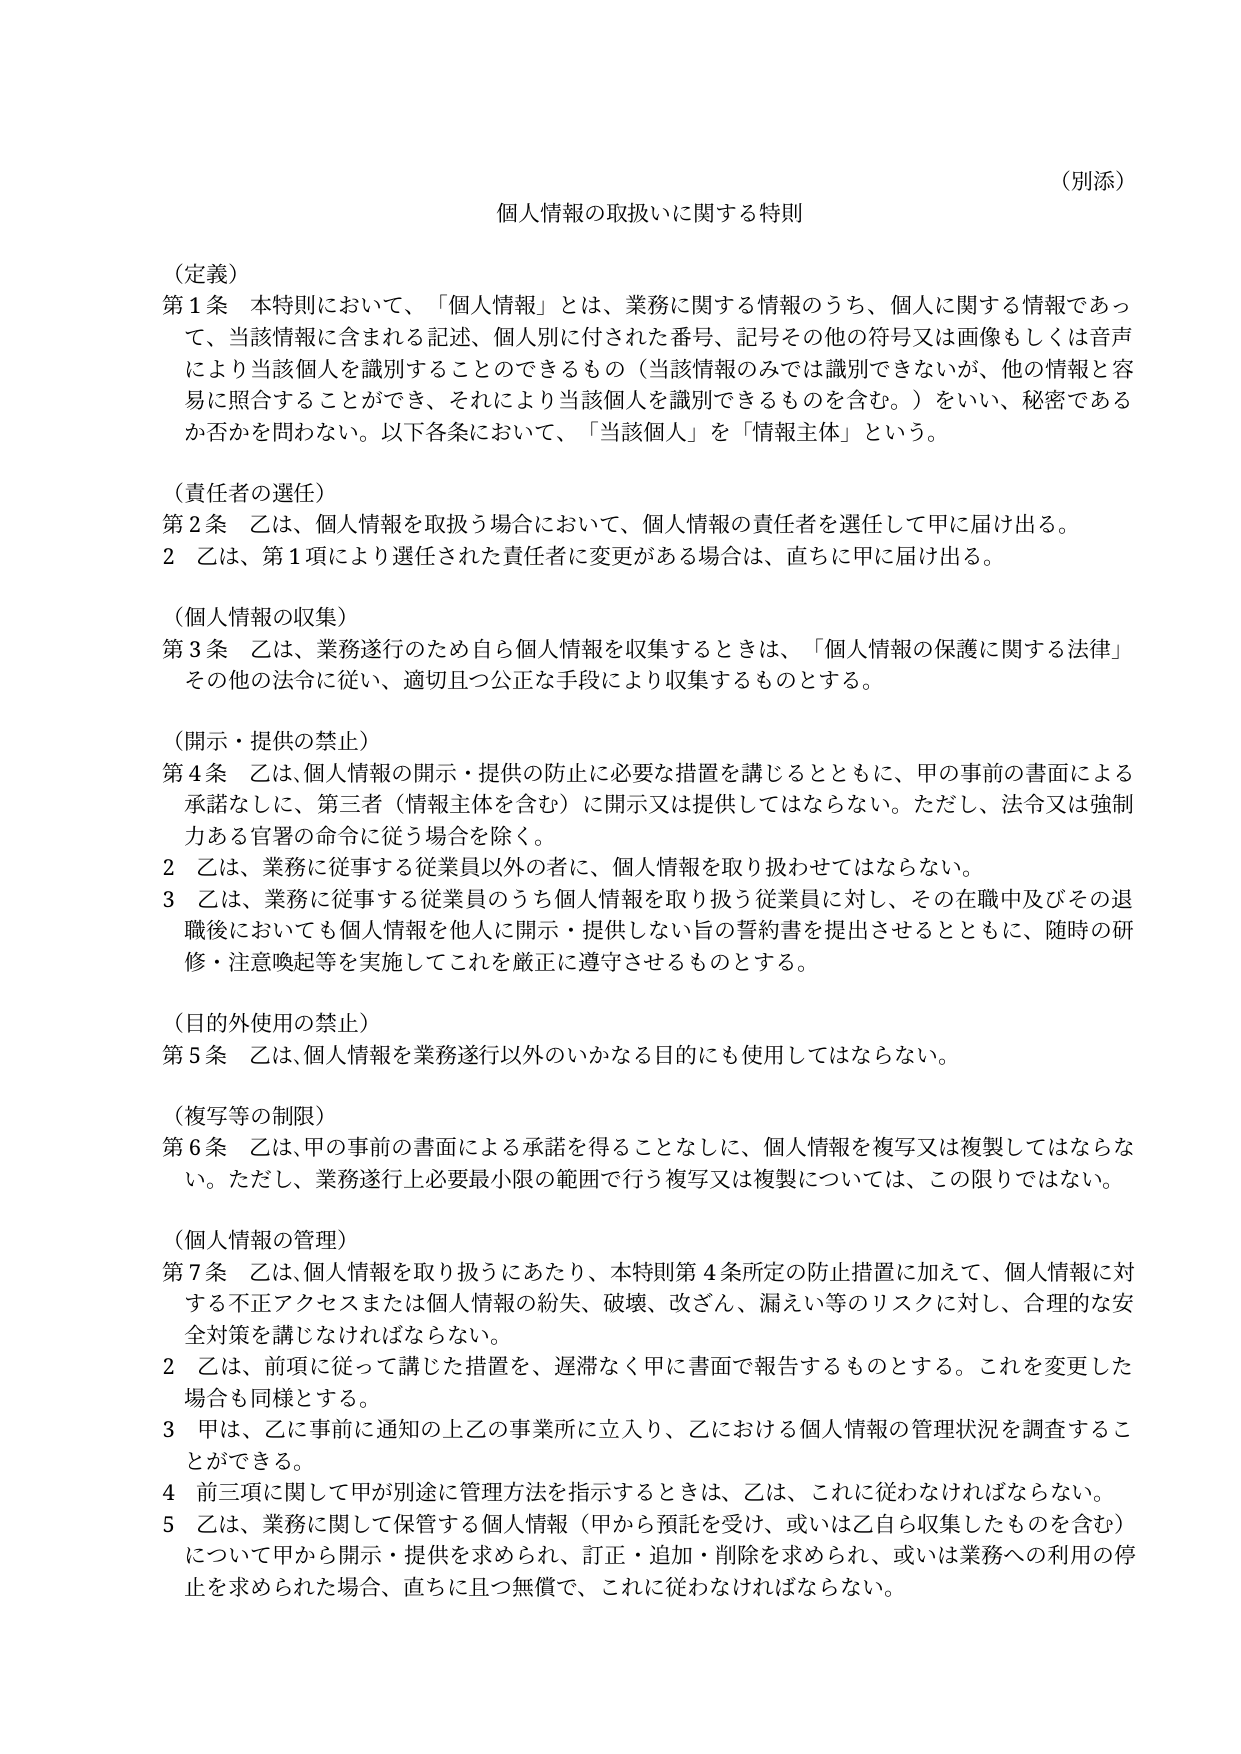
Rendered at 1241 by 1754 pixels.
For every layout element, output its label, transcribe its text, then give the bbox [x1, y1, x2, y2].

text （個人情報の収集） [162, 600, 1137, 632]
text 第2条 乙は、個人情報を取扱う場合において、個人情報の責任者を選任して甲に届け出る。 [162, 507, 1137, 539]
text 第7条 乙は､個人情報を取り扱うにあたり、本特則第4条所定の防止措置に加えて、個人情報に対する不正アクセスまたは個人情報の紛失、破壊、改ざん、漏えい等のリスクに対し、合理的な安全対策を講じなければならない。 [162, 1255, 1137, 1349]
text 4 前三項に関して甲が別途に管理方法を指示するときは、乙は、これに従わなければならない。 [162, 1475, 1137, 1507]
text 第5条 乙は､個人情報を業務遂行以外のいかなる目的にも使用してはならない。 [162, 1038, 1137, 1069]
text 2 乙は、業務に従事する従業員以外の者に、個人情報を取り扱わせてはならない。 [162, 851, 1137, 882]
text 3 乙は、業務に従事する従業員のうち個人情報を取り扱う従業員に対し、その在職中及びその退職後においても個人情報を他人に開示・提供しない旨の誓約書を提出させるとともに、随時の研修・注意喚起等を実施してこれを厳正に遵守させるものとする。 [162, 882, 1137, 977]
text 第3条 乙は、業務遂行のため自ら個人情報を収集するときは、「個人情報の保護に関する法律」その他の法令に従い、適切且つ公正な手段により収集するものとする。 [162, 632, 1137, 695]
text （開示・提供の禁止） [162, 724, 1137, 756]
text 個人情報の取扱いに関する特則 [162, 196, 1137, 227]
text （責任者の選任） [162, 476, 1137, 507]
text 2 乙は、前項に従って講じた措置を、遅滞なく甲に書面で報告するものとする。これを変更した場合も同様とする。 [162, 1349, 1137, 1412]
text （定義） [162, 257, 1137, 289]
text （個人情報の管理） [162, 1223, 1137, 1255]
text 第4条 乙は､個人情報の開示・提供の防止に必要な措置を講じるとともに、甲の事前の書面による承諾なしに、第三者（情報主体を含む）に開示又は提供してはならない。ただし、法令又は強制力ある官署の命令に従う場合を除く。 [162, 756, 1137, 851]
text 第1条 本特則において、「個人情報」とは、業務に関する情報のうち、個人に関する情報であって、当該情報に含まれる記述、個人別に付された番号、記号その他の符号又は画像もしくは音声により当該個人を識別することのできるもの（当該情報のみでは識別できないが、他の情報と容易に照合することができ、それにより当該個人を識別できるものを含む。）をいい、秘密であるか否かを問わない。以下各条において、「当該個人」を「情報主体」という。 [162, 289, 1137, 446]
text 第6条 乙は､甲の事前の書面による承諾を得ることなしに、個人情報を複写又は複製してはならない。ただし、業務遂行上必要最小限の範囲で行う複写又は複製については、この限りではない。 [162, 1131, 1137, 1194]
text （複写等の制限） [162, 1099, 1137, 1131]
text 5 乙は、業務に関して保管する個人情報（甲から預託を受け、或いは乙自ら収集したものを含む）について甲から開示・提供を求められ、訂正・追加・削除を求められ、或いは業務への利用の停止を求められた場合、直ちに且つ無償で、これに従わなければならない。 [162, 1507, 1137, 1601]
text 3 甲は、乙に事前に通知の上乙の事業所に立入り、乙における個人情報の管理状況を調査することができる。 [162, 1412, 1137, 1475]
text （別添） [162, 164, 1137, 196]
text 2 乙は、第1項により選任された責任者に変更がある場合は、直ちに甲に届け出る。 [162, 539, 1137, 571]
text （目的外使用の禁止） [162, 1006, 1137, 1038]
